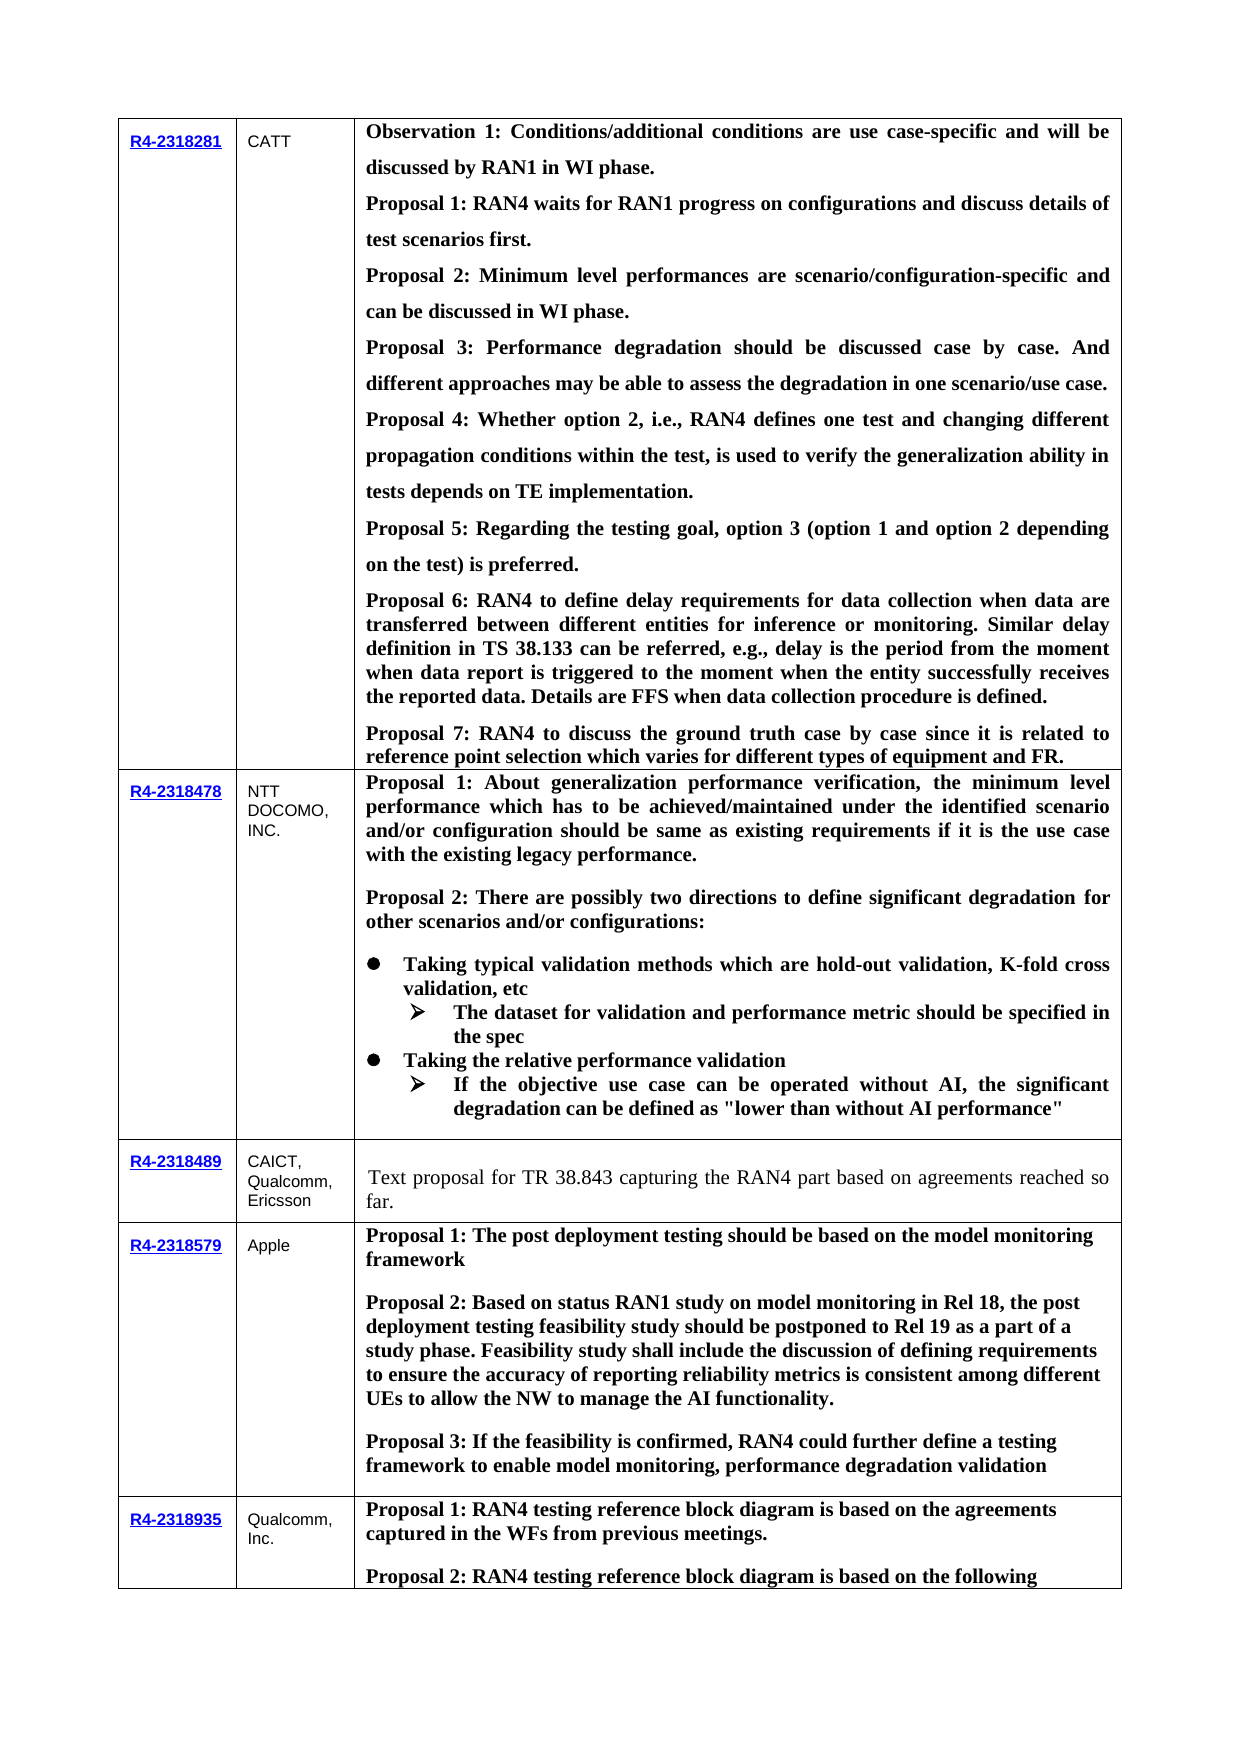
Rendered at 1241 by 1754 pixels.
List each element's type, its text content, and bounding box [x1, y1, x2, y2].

table_cell Proposal 1: The post deployment testing should be based on the model monitoring framework Proposal 2: Based on status RAN1 study on model monitoring in Rel 18, the post deployment testing feasibility study should be postponed to Rel 19 as a part of a study phase. Feasibility study shall include the discussion of defining requirements to ensure the accuracy of reporting reliability metrics is consistent among different UEs to allow the NW to manage the AI functionality. Proposal 3: If the feasibility is confirmed, RAN4 could further define a testing framework to enable model monitoring, performance degradation validation [355, 1223, 1121, 1496]
table_cell Observation 1: Conditions/additional conditions are use case-specific and will be discussed by RAN1 in WI phase. Proposal 1: RAN4 waits for RAN1 progress on configurations and discuss details of test scenarios first. Proposal 2: Minimum level performances are scenario/configuration-specific and can be discussed in WI phase. Proposal 3: Performance degradation should be discussed case by case. And different approaches may be able to assess the degradation in one scenario/use case. Proposal 4: Whether option 2, i.e., RAN4 defines one test and changing different propagation conditions within the test, is used to verify the generalization ability in tests depends on TE implementation. Proposal 5: Regarding the testing goal, option 3 (option 1 and option 2 depending on the test) is preferred. Proposal 6: RAN4 to define delay requirements for data collection when data are transferred between different entities for inference or monitoring. Similar delay definition in TS 38.133 can be referred, e.g., delay is the period from the moment when data report is triggered to the moment when the entity successfully receives the reported data. Details are FFS when data collection procedure is defined. Proposal 7: RAN4 to discuss the ground truth case by case since it is related to reference point selection which varies for different types of equipment and FR. [355, 119, 1121, 768]
table_cell NTT DOCOMO, INC. [237, 770, 354, 1139]
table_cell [355, 1497, 1121, 1588]
table_cell Qualcomm, Inc. [237, 1497, 354, 1588]
table_cell Proposal 1: About generalization performance verification, the minimum level performance which has to be achieved/maintained under the identified scenario and/or configuration should be same as existing requirements if it is the use case with the existing legacy performance. Proposal 2: There are possibly two directions to define significant degradation for other scenarios and/or configurations: Taking typical validation methods which are hold-out validation, K-fold cross validation, etc The dataset for validation and performance metric should be specified in the spec Taking the relative performance validation If the objective use case can be operated without AI, the significant degradation can be defined as "lower than without AI performance" [355, 770, 1121, 1139]
table_cell R4-2318935 [119, 1497, 236, 1588]
table_cell R4-2318579 [119, 1223, 236, 1496]
table_cell CATT [237, 119, 354, 768]
table_cell R4-2318281 [119, 119, 236, 768]
table_cell Apple [237, 1223, 354, 1496]
table_cell R4-2318489 [119, 1140, 236, 1222]
table_cell CAICT, Qualcomm, Ericsson [237, 1140, 354, 1222]
table_cell Text proposal for TR 38.843 capturing the RAN4 part based on agreements reached so far. [355, 1140, 1121, 1222]
table_cell R4-2318478 [119, 770, 236, 1139]
